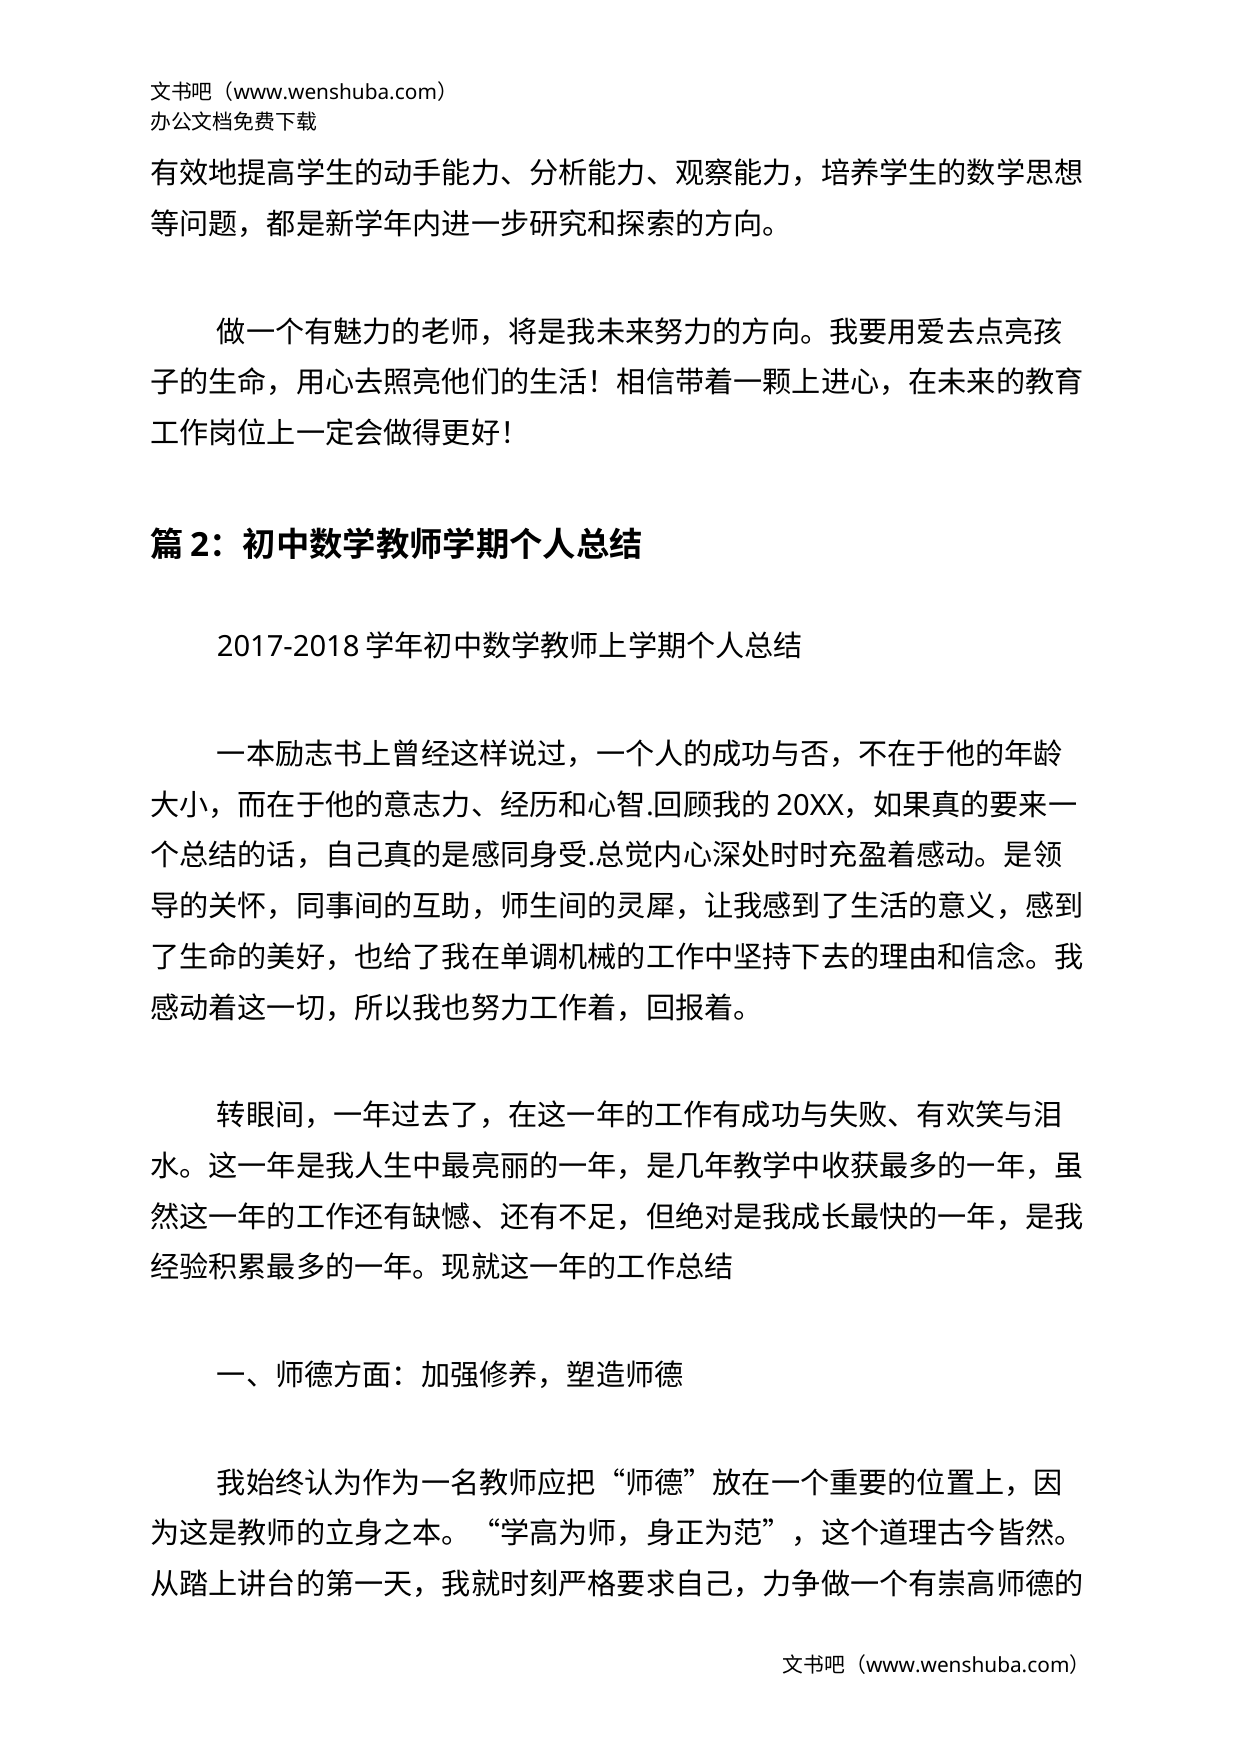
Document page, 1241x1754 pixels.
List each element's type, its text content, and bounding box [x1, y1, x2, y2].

text 转眼间，一年过去了，在这一年的工作有成功与失败、有欢笑与泪水。这一年是我人生中最亮丽的一年，是几年教学中收获最多的一年，虽然这一年的工作还有缺憾、还有不足，但绝对是我成长最快的一年，是我经验积累最多的一年。现就这一年的工作总结 [150, 1092, 1090, 1286]
text 一、师德方面：加强修养，塑造师德 [150, 1352, 1090, 1394]
text 一本励志书上曾经这样说过，一个人的成功与否，不在于他的年龄大小，而在于他的意志力、经历和心智.回顾我的20XX，如果真的要来一个总结的话，自己真的是感同身受.总觉内心深处时时充盈着感动。是领导的关怀，同事间的互助，师生间的灵犀，让我感到了生活的意义，感到了生命的美好，也给了我在单调机械的工作中坚持下去的理由和信念。我感动着这一切，所以我也努力工作着，回报着。 [150, 730, 1090, 1027]
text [150, 150, 1090, 243]
text 2017-2018学年初中数学教师上学期个人总结 [150, 623, 1090, 665]
text 篇2：初中数学教师学期个人总结 [150, 517, 1090, 566]
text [150, 1459, 1090, 1603]
text 做一个有魅力的老师，将是我未来努力的方向。我要用爱去点亮孩子的生命，用心去照亮他们的生活！相信带着一颗上进心，在未来的教育工作岗位上一定会做得更好！ [150, 308, 1090, 452]
